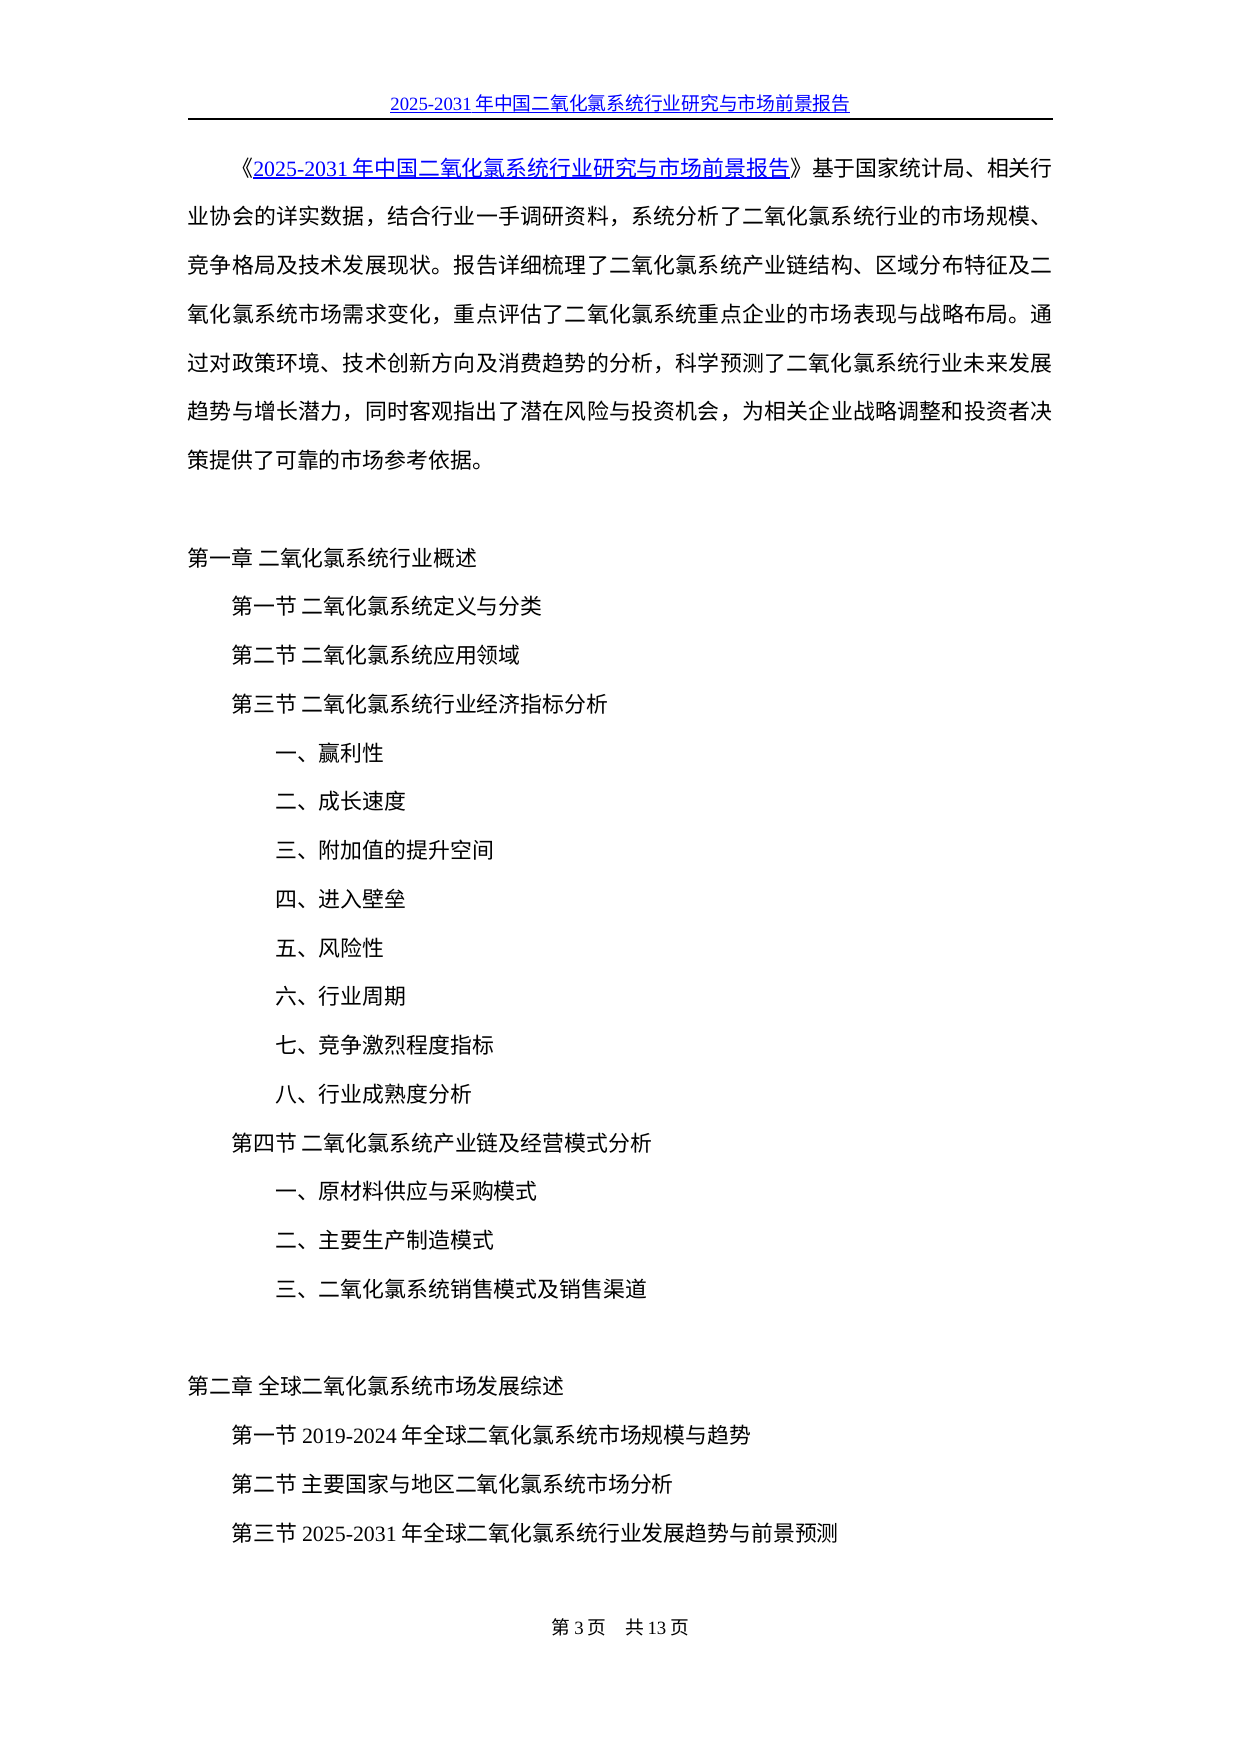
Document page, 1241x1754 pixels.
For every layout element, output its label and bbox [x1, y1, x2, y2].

text [187, 150, 1053, 1548]
